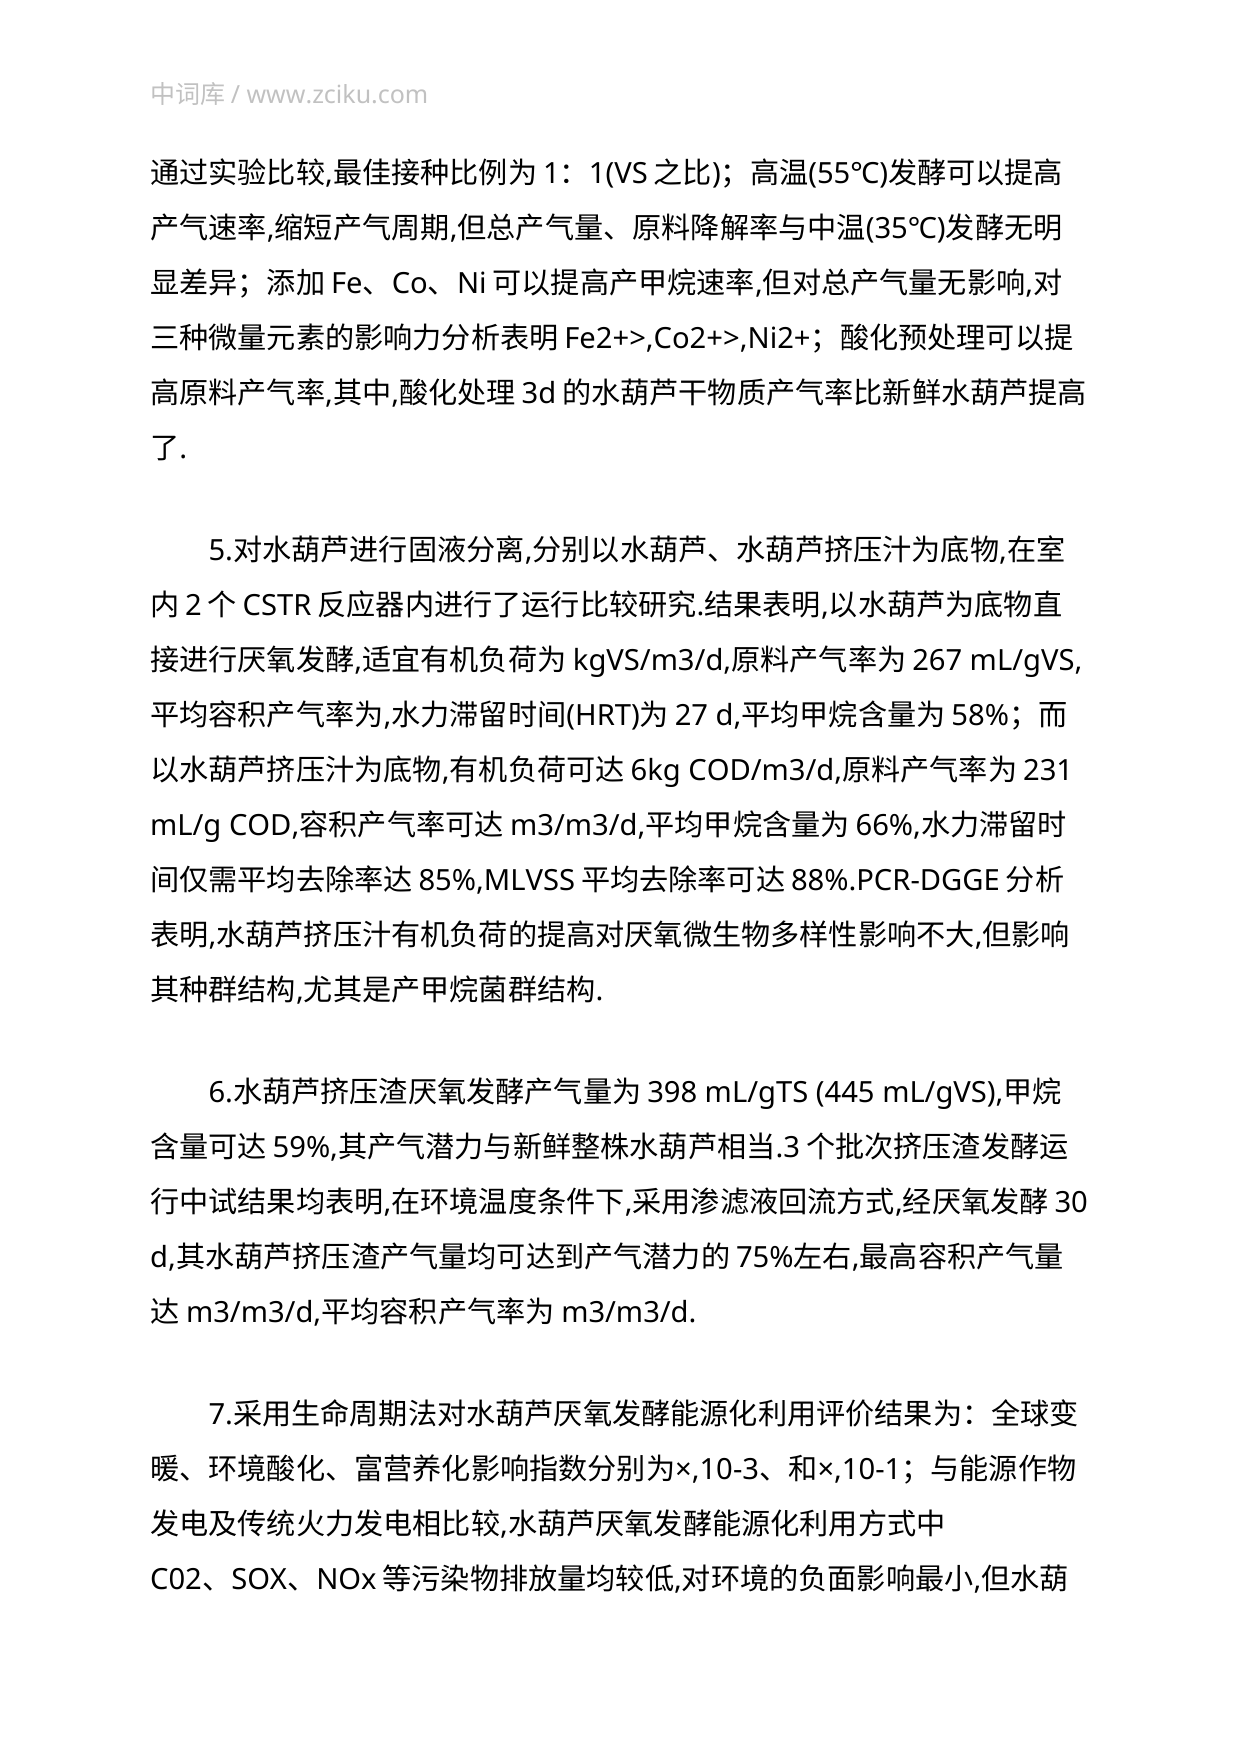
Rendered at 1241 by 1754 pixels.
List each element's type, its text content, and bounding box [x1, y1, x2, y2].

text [150, 150, 1090, 467]
text 6.水葫芦挤压渣厌氧发酵产气量为398 mL/gTS (445 mL/gVS),甲烷含量可达59%,其产气潜力与新鲜整株水葫芦相当.3个批次挤压渣发酵运行中试结果均表明,在环境温度条件下,采用渗滤液回流方式,经厌氧发酵30 d,其水葫芦挤压渣产气量均可达到产气潜力的75%左右,最高容积产气量达 m3/m3/d,平均容积产气率为 m3/m3/d. [150, 1069, 1090, 1331]
text 5.对水葫芦进行固液分离,分别以水葫芦、水葫芦挤压汁为底物,在室内2个CSTR反应器内进行了运行比较研究.结果表明,以水葫芦为底物直接进行厌氧发酵,适宜有机负荷为 kgVS/m3/d,原料产气率为267 mL/gVS,平均容积产气率为,水力滞留时间(HRT)为27 d,平均甲烷含量为58%；而以水葫芦挤压汁为底物,有机负荷可达6kg COD/m3/d,原料产气率为231 mL/g COD,容积产气率可达 m3/m3/d,平均甲烷含量为66%,水力滞留时间仅需平均去除率达85%,MLVSS平均去除率可达88%.PCR-DGGE分析表明,水葫芦挤压汁有机负荷的提高对厌氧微生物多样性影响不大,但影响其种群结构,尤其是产甲烷菌群结构. [150, 527, 1090, 1009]
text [150, 1391, 1090, 1598]
